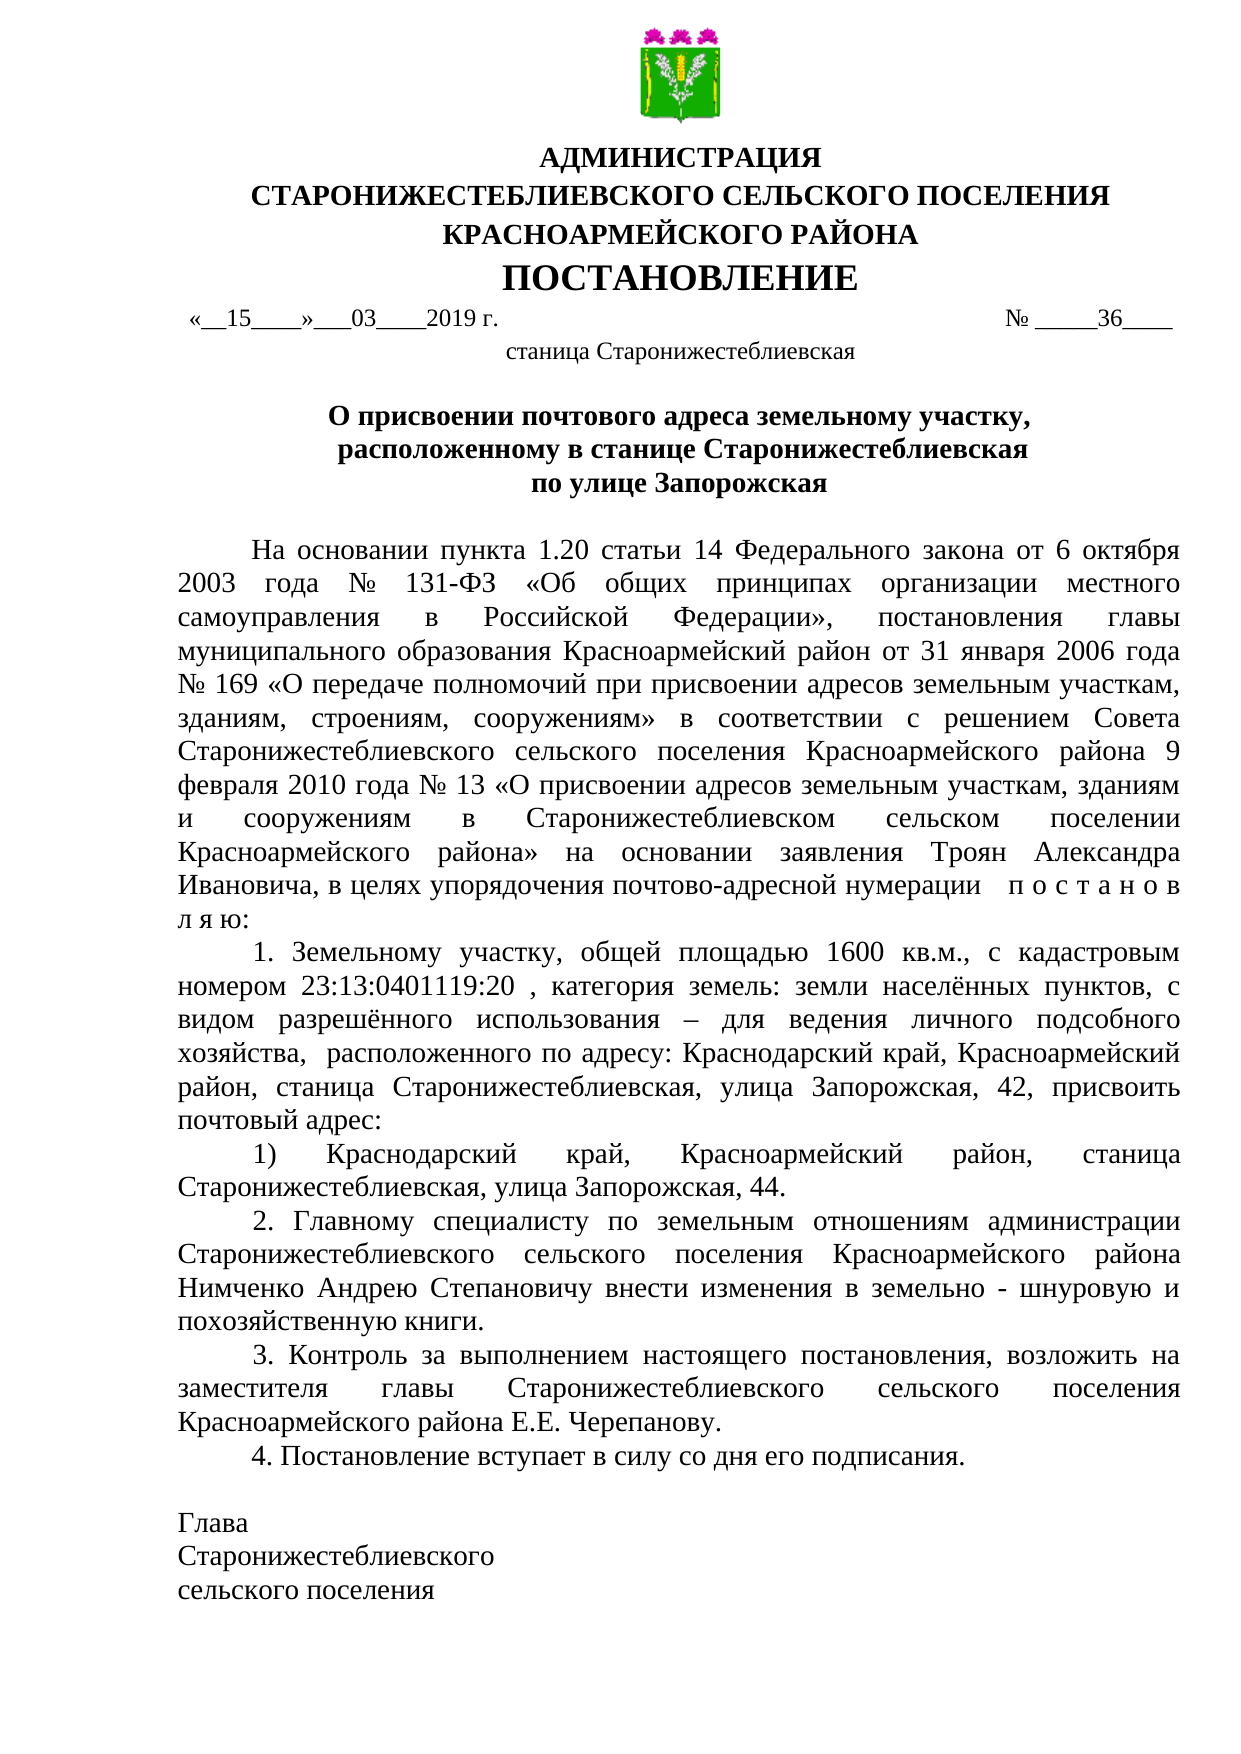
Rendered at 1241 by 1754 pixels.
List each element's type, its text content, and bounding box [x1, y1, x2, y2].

table_cell АДМИНИСТРАЦИЯ СТАРОНИЖЕСТЕБЛИЕВСКОГО СЕЛЬСКОГО ПОСЕЛЕНИЯ КРАСНОАРМЕЙСКОГО РАЙОНА ПОСТАНОВЛЕНИЕ [177, 140, 1183, 303]
picture [640, 26, 721, 125]
text 2. Главному специалисту по земельным отношениям администрации Старонижестеблиевского сельского поселения Красноармейского района Нимченко Андрею Степановичу внести изменения в земельно - шнуровую и похозяйственную книги. [177, 1203, 1181, 1337]
table_cell № _____36____ [684, 303, 1183, 336]
text сельского поселения [177, 1572, 1181, 1605]
table_cell «__15____»___03____2019 г. [177, 303, 683, 336]
text расположенному в станице Старонижестеблиевская [177, 431, 1181, 465]
text Глава [177, 1505, 1181, 1538]
text О присвоении почтового адреса земельному участку, [177, 398, 1181, 431]
table_header [177, 15, 1183, 140]
text 1) Краснодарский край, Красноармейский район, станица Старонижестеблиевская, улица Запорожская, 44. [177, 1136, 1181, 1203]
table_cell станица Старонижестеблиевская [177, 336, 1183, 369]
text 1. Земельному участку, общей площадью 1600 кв.м., с кадастровым номером 23:13:0401119:20 , категория земель: земли населённых пунктов, с видом разрешённого использования – для ведения личного подсобного хозяйства, расположенного по адресу: Краснодарский край, Красноармейский район, станица Старонижестеблиевская, улица Запорожская, 42, присвоить почтовый адрес: [177, 934, 1181, 1136]
text по улице Запорожская [177, 465, 1181, 498]
text 4. Постановление вступает в силу со дня его подписания. [177, 1438, 1181, 1471]
text 3. Контроль за выполнением настоящего постановления, возложить на заместителя главы Старонижестеблиевского сельского поселения Красноармейского района Е.Е. Черепанову. [177, 1337, 1181, 1438]
text На основании пункта 1.20 статьи 14 Федерального закона от 6 октября 2003 года № 131-ФЗ «Об общих принципах организации местного самоуправления в Российской Федерации», постановления главы муниципального образования Красноармейский район от 31 января 2006 года № 169 «О передаче полномочий при присвоении адресов земельным участкам, зданиям, строениям, сооружениям» в соответствии с решением Совета Старонижестеблиевского сельского поселения Красноармейского района 9 февраля 2010 года № 13 «О присвоении адресов земельным участкам, зданиям и сооружениям в Старонижестеблиевском сельском поселении Красноармейского района» на основании заявления Троян Александра Ивановича, в целях упорядочения почтово-адресной нумерации п о с т а н о в л я ю: [177, 532, 1181, 934]
text Старонижестеблиевского [177, 1538, 1181, 1572]
